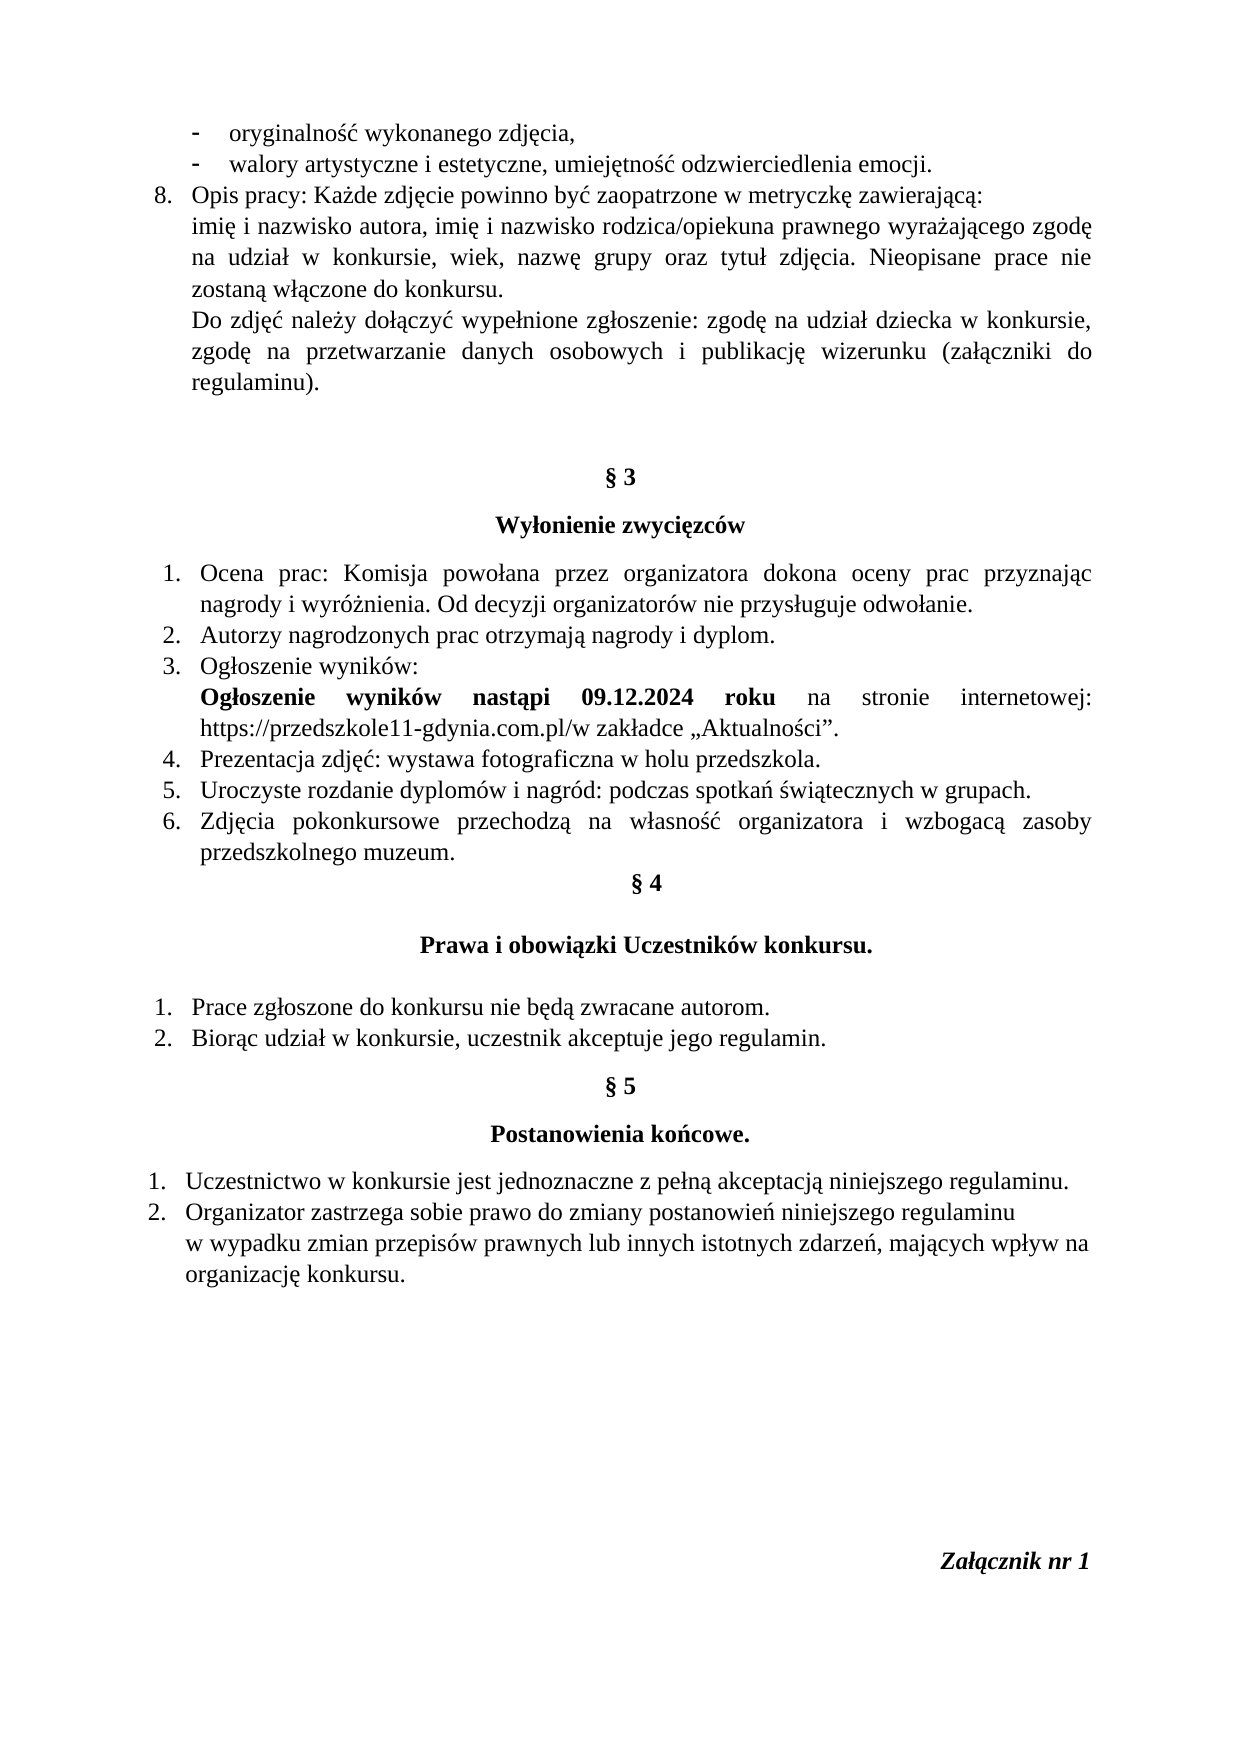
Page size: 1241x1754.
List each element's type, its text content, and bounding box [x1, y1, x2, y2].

list Ogłoszenie wyników: [162, 651, 1093, 679]
list Organizator zastrzega sobie prawo do zmiany postanowień niniejszego regulaminu w wypadku zmian przepisów prawnych lub innych istotnych zdarzeń, mających wpływ na organizację konkursu. [148, 1197, 1093, 1288]
list Prezentacja zdjęć: wystawa fotograficzna w holu przedszkola. [162, 744, 1093, 773]
text § 5 [148, 1071, 1093, 1100]
list Ocena prac: Komisja powołana przez organizatora dokona oceny prac przyznając nagrody i wyróżnienia. Od decyzji organizatorów nie przysługuje odwołanie. [162, 558, 1093, 617]
text Postanowienia końcowe. [148, 1119, 1093, 1147]
list Biorąc udział w konkursie, uczestnik akceptuje jego regulamin. [154, 1023, 1093, 1052]
list Prace zgłoszone do konkursu nie będą zwracane autorom. [154, 992, 1093, 1021]
text Załącznik nr 1 [148, 1546, 1093, 1574]
list imię i nazwisko autora, imię i nazwisko rodzica/opiekuna prawnego wyrażającego zgodę na udział w konkursie, wiek, nazwę grupy oraz tytuł zdjęcia. Nieopisane prace nie zostaną włączone do konkursu. [191, 211, 1093, 302]
list walory artystyczne i estetyczne, umiejętność odzwierciedlenia emocji. [191, 149, 1093, 178]
list Prawa i obowiązki Uczestników konkursu. [200, 930, 1093, 959]
list Do zdjęć należy dołączyć wypełnione zgłoszenie: zgodę na udział dziecka w konkursie, zgodę na przetwarzanie danych osobowych i publikację wizerunku (załączniki do regulaminu). [191, 305, 1093, 396]
list Ogłoszenie wyników nastąpi 09.12.2024 roku na stronie internetowej: https://przedszkole11-gdynia.com.pl/w zakładce „Aktualności”. [200, 682, 1093, 742]
list oryginalność wykonanego zdjęcia, [191, 118, 1093, 147]
list Zdjęcia pokonkursowe przechodzą na własność organizatora i wzbogacą zasoby przedszkolnego muzeum. [162, 806, 1093, 866]
list Opis pracy: Każde zdjęcie powinno być zaopatrzone w metryczkę zawierającą: [154, 180, 1093, 209]
list Uczestnictwo w konkursie jest jednoznaczne z pełną akceptacją niniejszego regulaminu. [148, 1166, 1093, 1195]
text § 3 [148, 462, 1093, 491]
list Uroczyste rozdanie dyplomów i nagród: podczas spotkań świątecznych w grupach. [162, 775, 1093, 804]
list Autorzy nagrodzonych prac otrzymają nagrody i dyplom. [162, 620, 1093, 648]
text Wyłonienie zwycięzców [148, 510, 1093, 539]
list § 4 [200, 868, 1093, 897]
